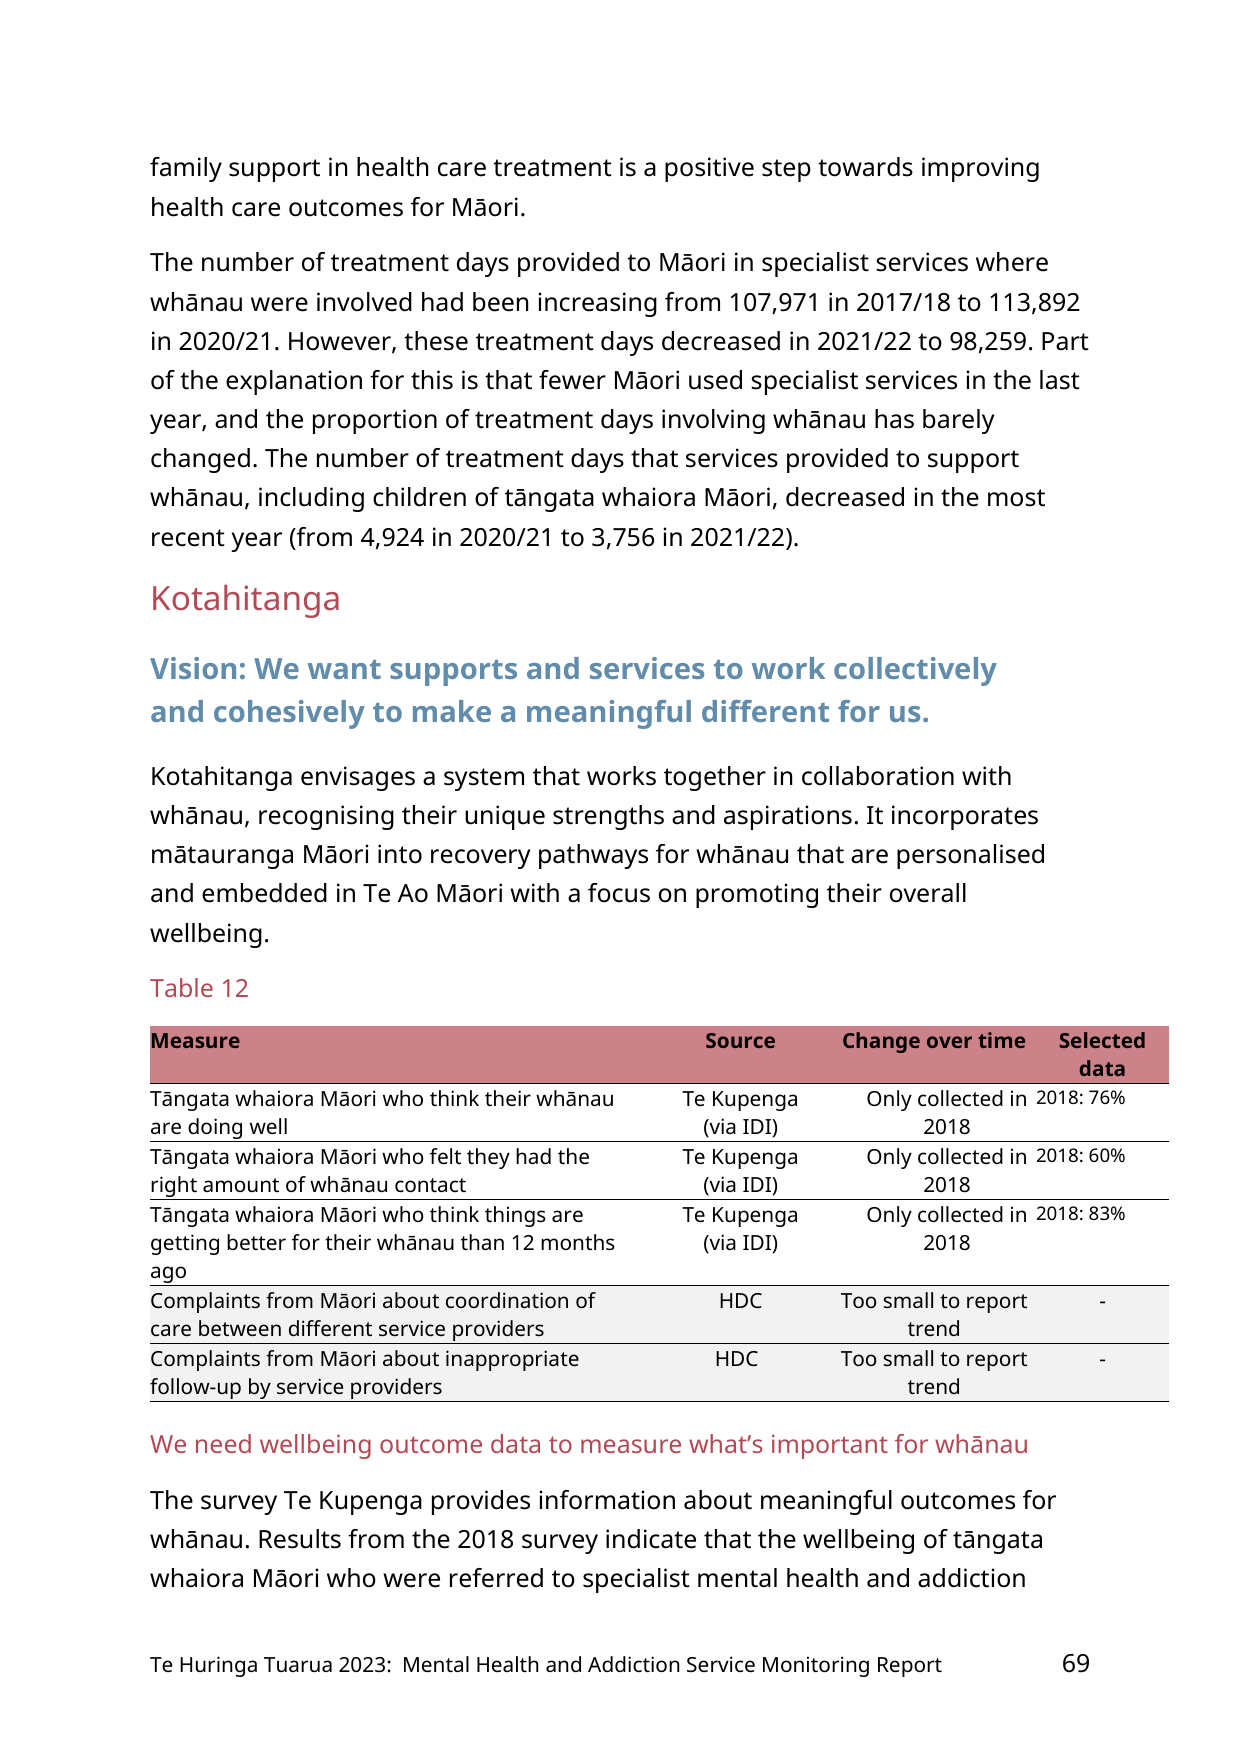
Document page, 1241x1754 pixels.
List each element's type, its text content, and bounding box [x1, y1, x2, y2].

table_cell Te Kupenga (via IDI)​ [641, 1084, 832, 1141]
table_cell Te Kupenga (via IDI)​ [641, 1200, 832, 1285]
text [150, 1483, 1090, 1595]
table_cell Tāngata whaiora Māori who think their whānau are doing well [150, 1084, 641, 1141]
text Vision: We want supports and services to work collectively and cohesively to make a meaningful different for us. [150, 648, 1000, 731]
table_cell - [1036, 1286, 1169, 1343]
table_header Selected data [1036, 1026, 1169, 1083]
table_cell 2018: 60% [1036, 1142, 1169, 1199]
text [150, 150, 1090, 223]
text Table 12 [150, 971, 1090, 1005]
table_cell Tāngata whaiora Māori who think things are getting better for their whānau than 12 months ago​ [150, 1200, 641, 1285]
table_header Measure​ [150, 1026, 641, 1083]
text Kotahitanga envisages a system that works together in collaboration with whānau, recognising their unique strengths and aspirations. It incorporates mātauranga Māori into recovery pathways for whānau that are personalised and embedded in Te Ao Māori with a focus on promoting their overall wellbeing. [150, 759, 1090, 949]
table_cell HDC [641, 1344, 832, 1401]
subtitle We need wellbeing outcome data to measure what’s important for whānau [150, 1427, 1090, 1461]
table_header Source​ [641, 1026, 832, 1083]
subtitle Kotahitanga [150, 575, 1090, 620]
table_cell Tāngata whaiora Māori who felt they had the right amount of whānau contact [150, 1142, 641, 1199]
table_cell Only collected in 2018 [832, 1142, 1036, 1199]
table_cell Too small to report trend [832, 1286, 1036, 1343]
table_cell Only collected in 2018 [832, 1084, 1036, 1141]
table_header Change over time [832, 1026, 1036, 1083]
table_cell Te Kupenga (via IDI)​ [641, 1142, 832, 1199]
table_cell Complaints from Māori about inappropriate follow-up by service providers [150, 1344, 641, 1401]
table_cell Complaints from Māori about coordination of care between different service providers [150, 1286, 641, 1343]
table_cell HDC [641, 1286, 832, 1343]
table_cell 2018: 83% [1036, 1200, 1169, 1285]
table_cell - [1036, 1344, 1169, 1401]
table_cell Only collected in 2018 [832, 1200, 1036, 1285]
table_cell 2018: 76% [1036, 1084, 1169, 1141]
text The number of treatment days provided to Māori in specialist services where whānau were involved had been increasing from 107,971 in 2017/18 to 113,892 in 2020/21. However, these treatment days decreased in 2021/22 to 98,259. Part of the explanation for this is that fewer Māori used specialist services in the last year, and the proportion of treatment days involving whānau has barely changed. The number of treatment days that services provided to support whānau, including children of tāngata whaiora Māori, decreased in the most recent year (from 4,924 in 2020/21 to 3,756 in 2021/22). [150, 245, 1090, 553]
table_cell Too small to report trend [832, 1344, 1036, 1401]
